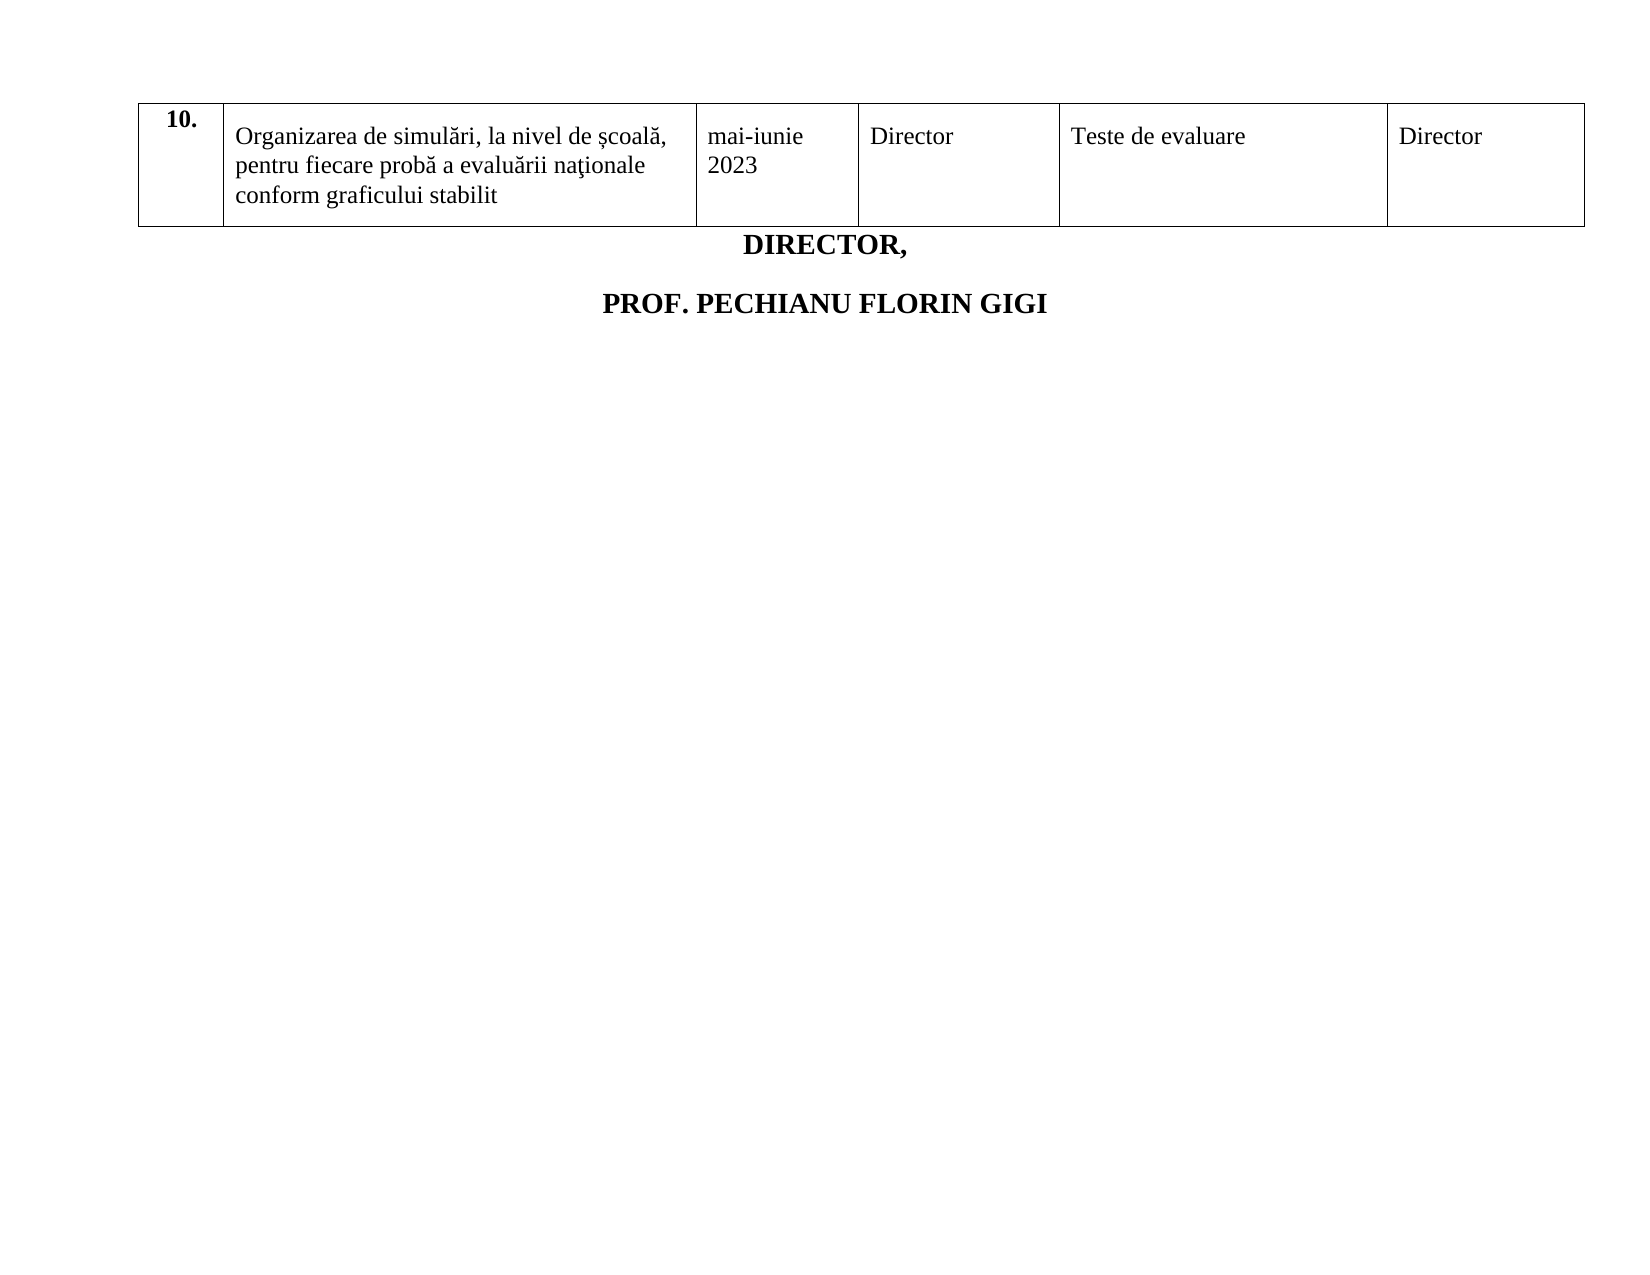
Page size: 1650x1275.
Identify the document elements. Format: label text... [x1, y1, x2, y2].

table_cell Director [859, 104, 1059, 226]
table_cell mai-iunie 2023 [697, 104, 858, 226]
table_cell 10. [139, 104, 223, 226]
table_cell Teste de evaluare [1060, 104, 1387, 226]
table_cell Organizarea de simulări, la nivel de școală, pentru fiecare probă a evaluării naţionale conform graficului stabilit [224, 104, 696, 226]
text PROF. PECHIANU FLORIN GIGI [150, 286, 1500, 320]
text DIRECTOR, [150, 227, 1500, 261]
table_cell Director [1388, 104, 1584, 226]
